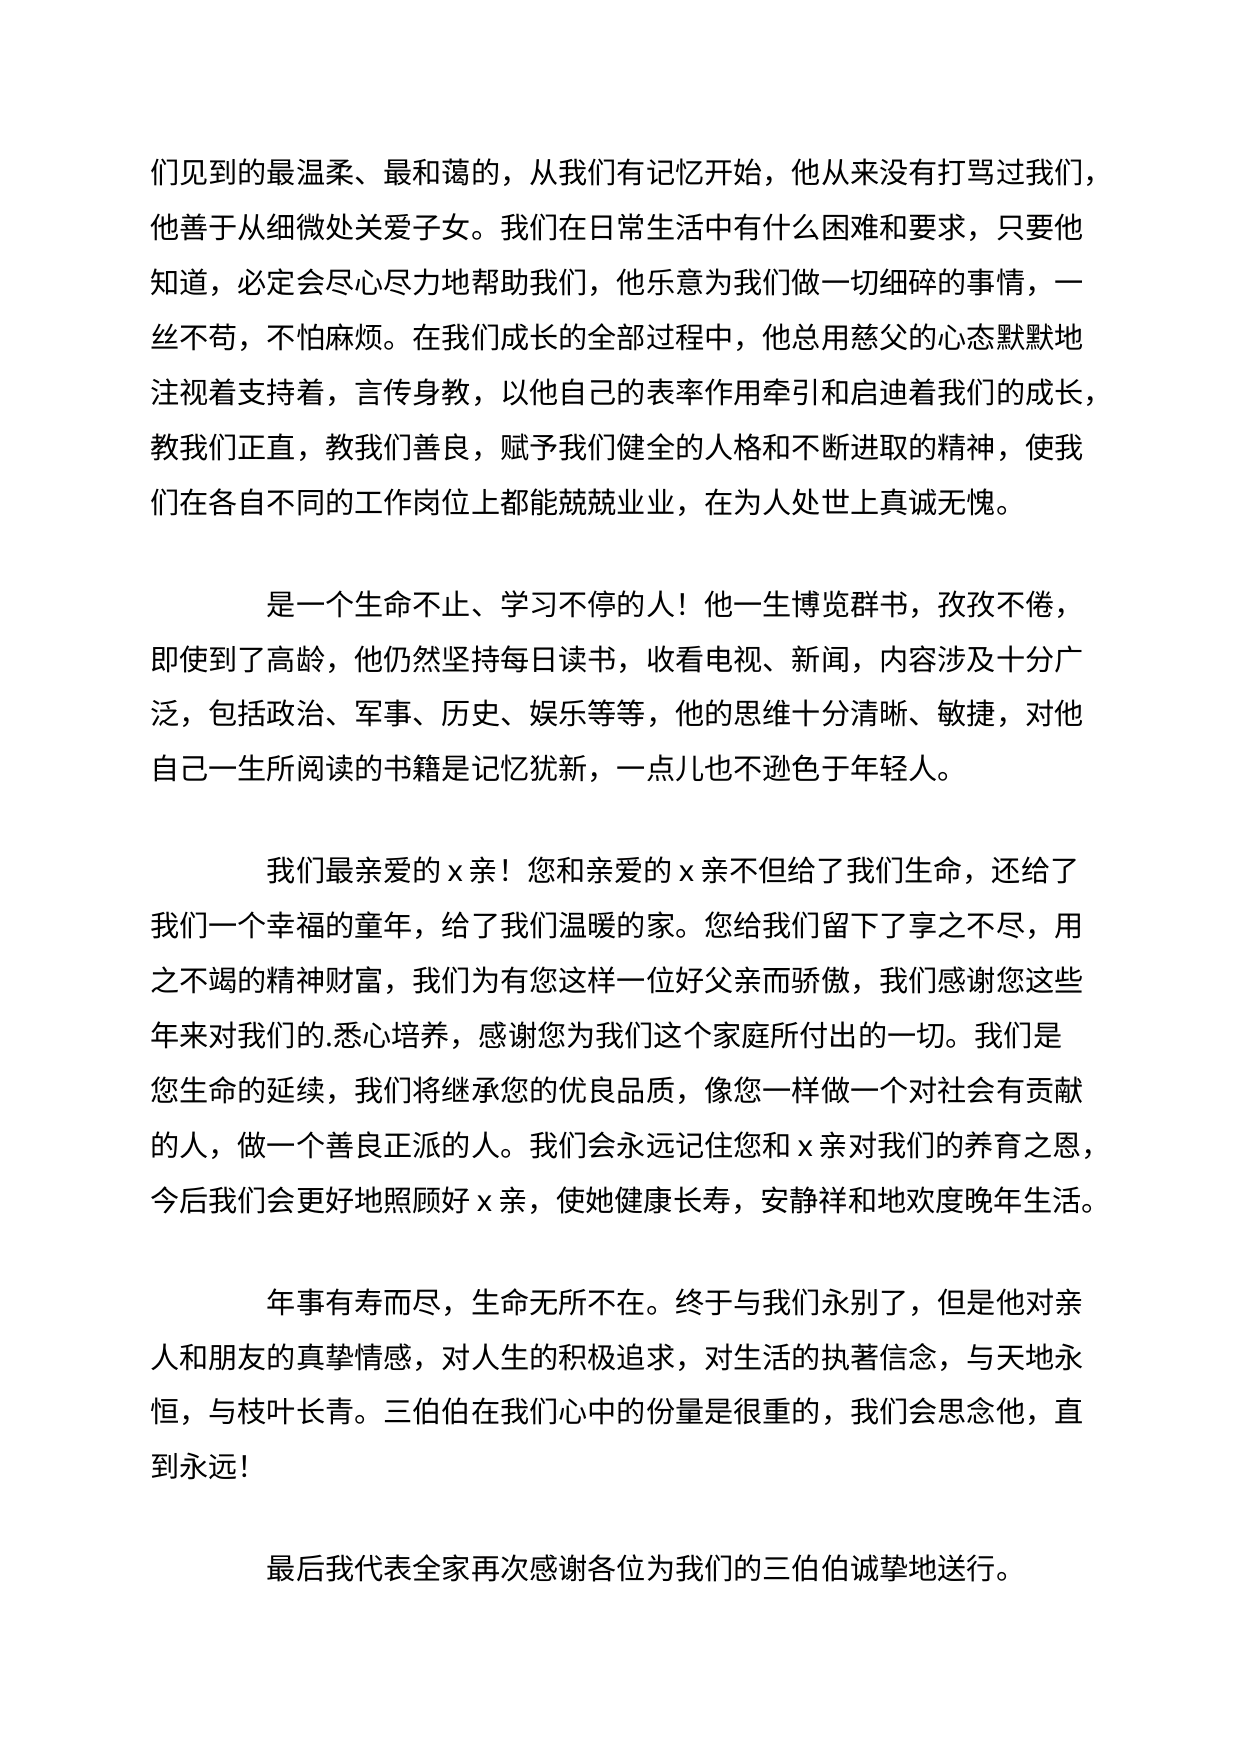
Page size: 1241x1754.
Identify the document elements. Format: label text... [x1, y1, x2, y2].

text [150, 150, 1090, 522]
text 最后我代表全家再次感谢各位为我们的三伯伯诚挚地送行。 [150, 1546, 1090, 1588]
text 我们最亲爱的x亲！您和亲爱的x亲不但给了我们生命，还给了我们一个幸福的童年，给了我们温暖的家。您给我们留下了享之不尽，用之不竭的精神财富，我们为有您这样一位好父亲而骄傲，我们感谢您这些年来对我们的.悉心培养，感谢您为我们这个家庭所付出的一切。我们是您生命的延续，我们将继承您的优良品质，像您一样做一个对社会有贡献的人，做一个善良正派的人。我们会永远记住您和x亲对我们的养育之恩，今后我们会更好地照顾好x亲，使她健康长寿，安静祥和地欢度晚年生活。 [150, 848, 1090, 1220]
text 年事有寿而尽，生命无所不在。终于与我们永别了，但是他对亲人和朋友的真挚情感，对人生的积极追求，对生活的执著信念，与天地永恒，与枝叶长青。三伯伯在我们心中的份量是很重的，我们会思念他，直到永远！ [150, 1279, 1090, 1486]
text 是一个生命不止、学习不停的人！他一生博览群书，孜孜不倦，即使到了高龄，他仍然坚持每日读书，收看电视、新闻，内容涉及十分广泛，包括政治、军事、历史、娱乐等等，他的思维十分清晰、敏捷，对他自己一生所阅读的书籍是记忆犹新，一点儿也不逊色于年轻人。 [150, 581, 1090, 788]
